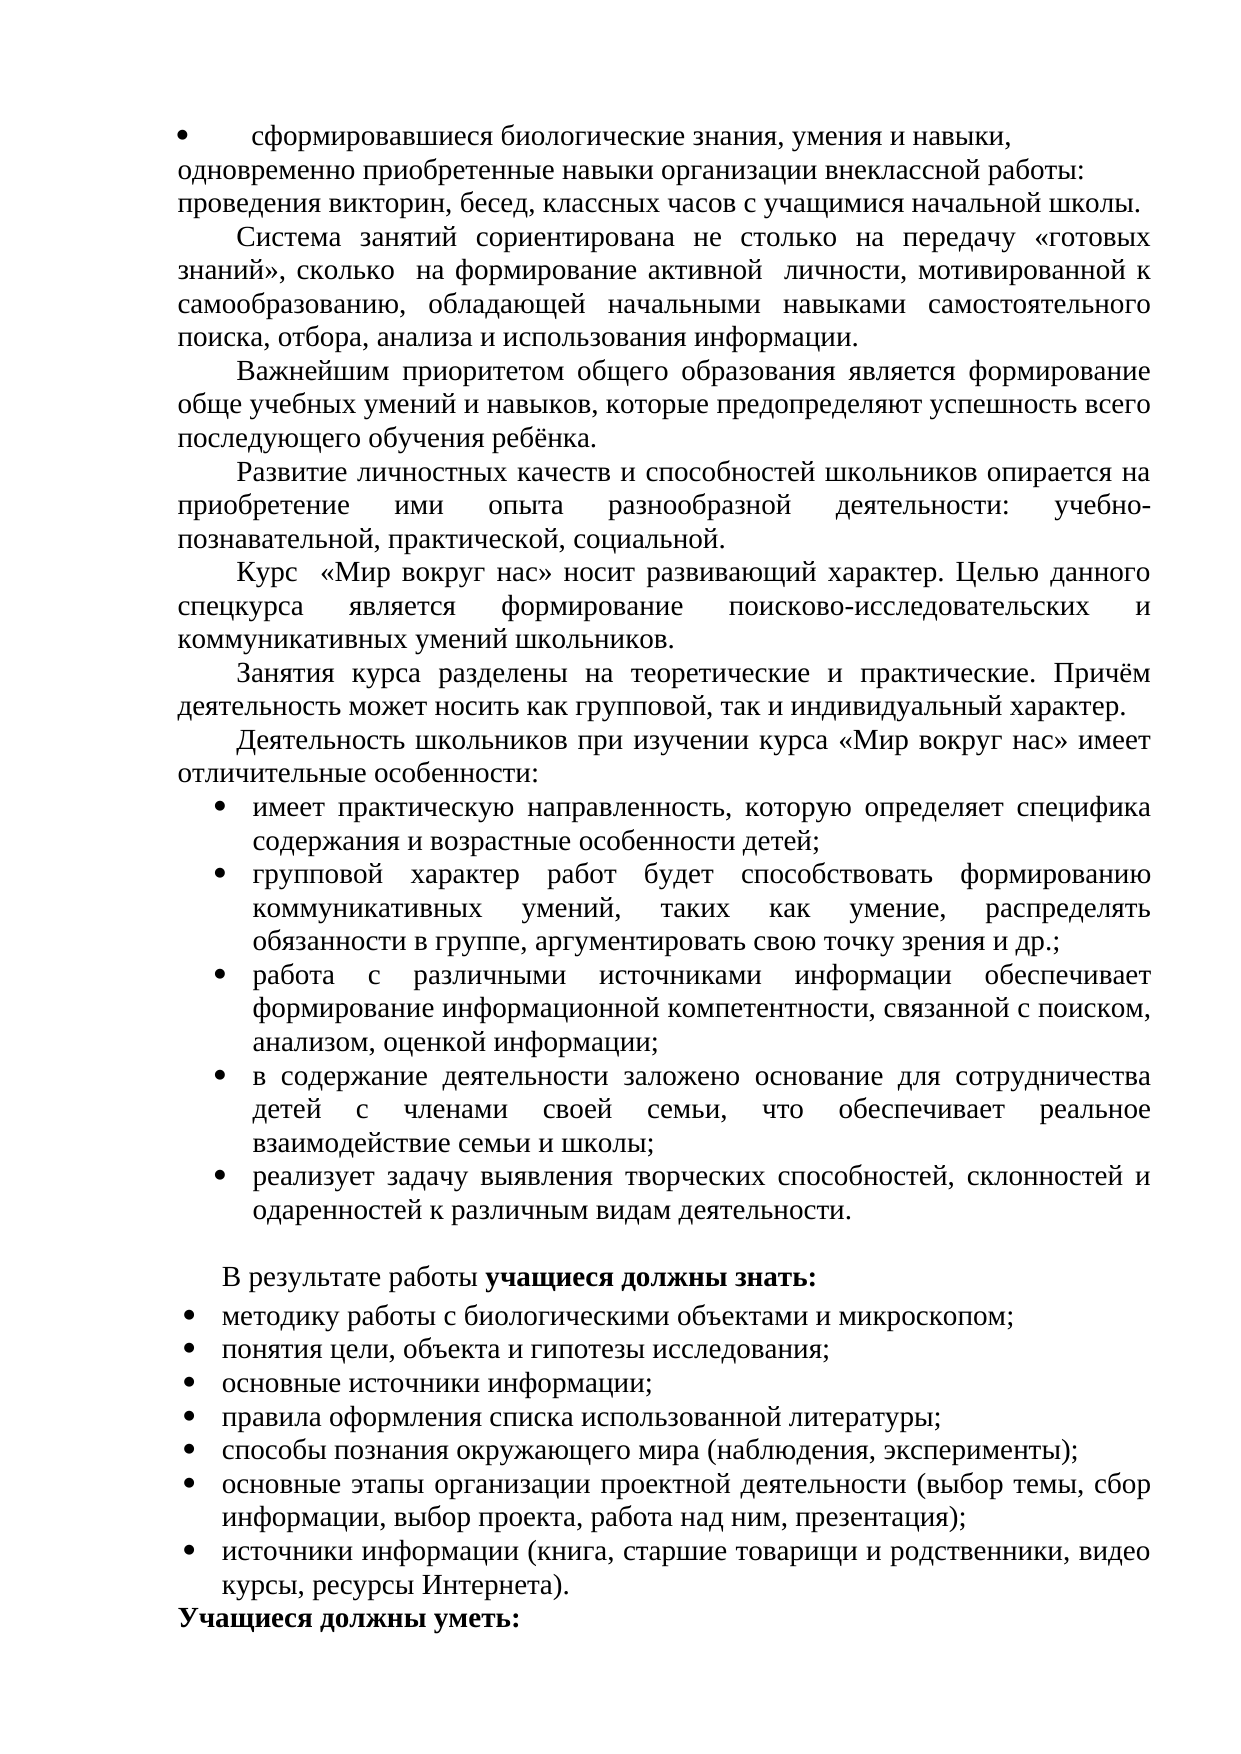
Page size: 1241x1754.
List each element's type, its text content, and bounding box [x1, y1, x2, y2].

list основные этапы организации проектной деятельности (выбор темы, сбор информации, выбор проекта, работа над ним, презентация); [184, 1466, 1152, 1533]
text Учащиеся должны уметь: [177, 1600, 1152, 1634]
list имеет практическую направленность, которую определяет специфика содержания и возрастные особенности детей; [215, 789, 1152, 856]
list источники информации (книга, старшие товарищи и родственники, видео курсы, ресурсы Интернета). [184, 1533, 1152, 1600]
list реализует задачу выявления творческих способностей, склонностей и одаренностей к различным видам деятельности. [215, 1158, 1152, 1226]
text Курс «Мир вокруг нас» носит развивающий характер. Целью данного спецкурса является формирование поисково-исследовательских и коммуникативных умений школьников. [177, 554, 1152, 655]
text Развитие личностных качеств и способностей школьников опирается на приобретение ими опыта разнообразной деятельности: учебно-познавательной, практической, социальной. [177, 454, 1152, 554]
list групповой характер работ будет способствовать формированию коммуникативных умений, таких как умение, распределять обязанности в группе, аргументировать свою точку зрения и др.; [215, 856, 1152, 957]
text Важнейшим приоритетом общего образования является формирование обще учебных умений и навыков, которые предопределяют успешность всего последующего обучения ребёнка. [177, 353, 1152, 454]
text Система занятий сориентирована не столько на передачу «готовых знаний», сколько на формирование активной личности, мотивированной к самообразованию, обладающей начальными навыками самостоятельного поиска, отбора, анализа и использования информации. [177, 219, 1152, 353]
list сформировавшиеся биологические знания, умения и навыки, одновременно приобретенные навыки организации внеклассной работы: проведения викторин, бесед, классных часов с учащимися начальной школы. [177, 118, 1152, 219]
list понятия цели, объекта и гипотезы исследования; [184, 1331, 1152, 1365]
list правила оформления списка использованной литературы; [184, 1399, 1152, 1432]
list В результате работы учащиеся должны знать: [222, 1259, 1152, 1293]
text Деятельность школьников при изучении курса «Мир вокруг нас» имеет отличительные особенности: [177, 722, 1152, 789]
list в содержание деятельности заложено основание для сотрудничества детей с членами своей семьи, что обеспечивает реальное взаимодействие семьи и школы; [215, 1058, 1152, 1158]
text Занятия курса разделены на теоретические и практические. Причём деятельность может носить как групповой, так и индивидуальный характер. [177, 655, 1152, 722]
list основные источники информации; [184, 1365, 1152, 1399]
list методику работы с биологическими объектами и микроскопом; [184, 1298, 1152, 1331]
list работа с различными источниками информации обеспечивает формирование информационной компетентности, связанной с поиском, анализом, оценкой информации; [215, 957, 1152, 1058]
list способы познания окружающего мира (наблюдения, эксперименты); [184, 1432, 1152, 1466]
